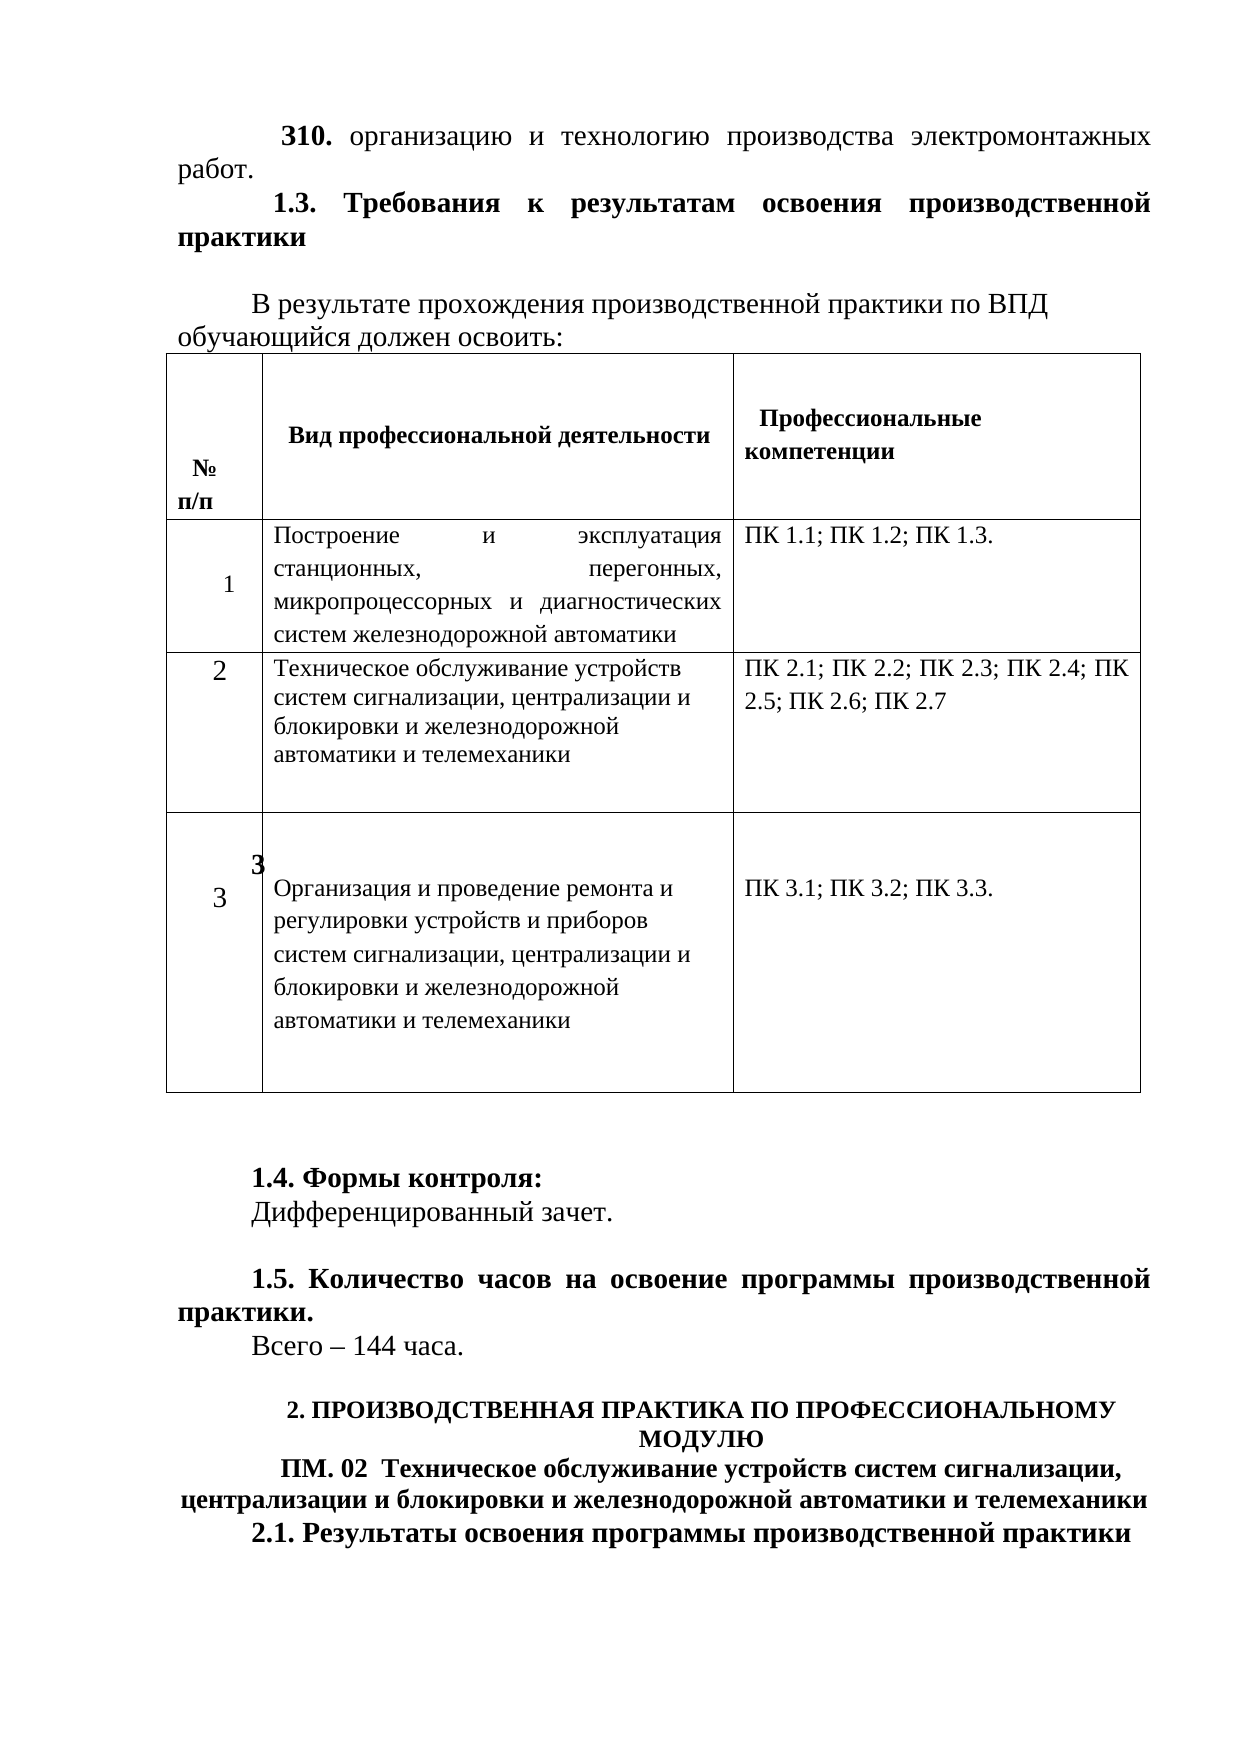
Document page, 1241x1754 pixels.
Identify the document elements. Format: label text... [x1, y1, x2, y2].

text В результате прохождения производственной практики по ВПД обучающийся должен освоить: [177, 286, 1152, 353]
table_cell ПК 3.1; ПК 3.2; ПК 3.3. [734, 813, 1140, 1092]
table_header № п/п [167, 354, 262, 519]
text МОДУЛЮ [177, 1424, 1152, 1452]
table_header Вид профессиональной деятельности [263, 354, 733, 519]
text 1.5. Количество часов на освоение программы производственной практики. [177, 1261, 1152, 1328]
text З10. организацию и технологию производства электромонтажных работ. [177, 118, 1152, 185]
text 2. ПРОИЗВОДСТВЕННАЯ ПРАКТИКА ПО ПРОФЕССИОНАЛЬНОМУ [177, 1395, 1152, 1424]
table_cell Техническое обслуживание устройств систем сигнализации, централизации и блокировки и железнодорожной автоматики и телемеханики [263, 653, 733, 812]
table_header Профессиональные компетенции [734, 354, 1140, 519]
text 2.1. Результаты освоения программы производственной практики [177, 1515, 1152, 1548]
text Всего – 144 часа. [177, 1328, 1152, 1361]
table_cell 33 [167, 813, 262, 1092]
table_cell 2 [167, 653, 262, 812]
table_cell 1 [167, 520, 262, 652]
text 1.3. Требования к результатам освоения производственной практики [177, 185, 1152, 252]
text ПМ. 02 Техническое обслуживание устройств систем сигнализации, централизации и блокировки и железнодорожной автоматики и телемеханики [177, 1452, 1152, 1515]
text 1.4. Формы контроля: [177, 1160, 1152, 1194]
table_cell ПК 1.1; ПК 1.2; ПК 1.3. [734, 520, 1140, 652]
table_cell Организация и проведение ремонта и регулировки устройств и приборов систем сигнализации, централизации и блокировки и железнодорожной автоматики и телемеханики [263, 813, 733, 1092]
table_cell ПК 2.1; ПК 2.2; ПК 2.3; ПК 2.4; ПК 2.5; ПК 2.6; ПК 2.7 [734, 653, 1140, 812]
table_cell Построение и эксплуатация станционных, перегонных, микропроцессорных и диагностических систем железнодорожной автоматики [263, 520, 733, 652]
text Дифференцированный зачет. [177, 1194, 1152, 1227]
